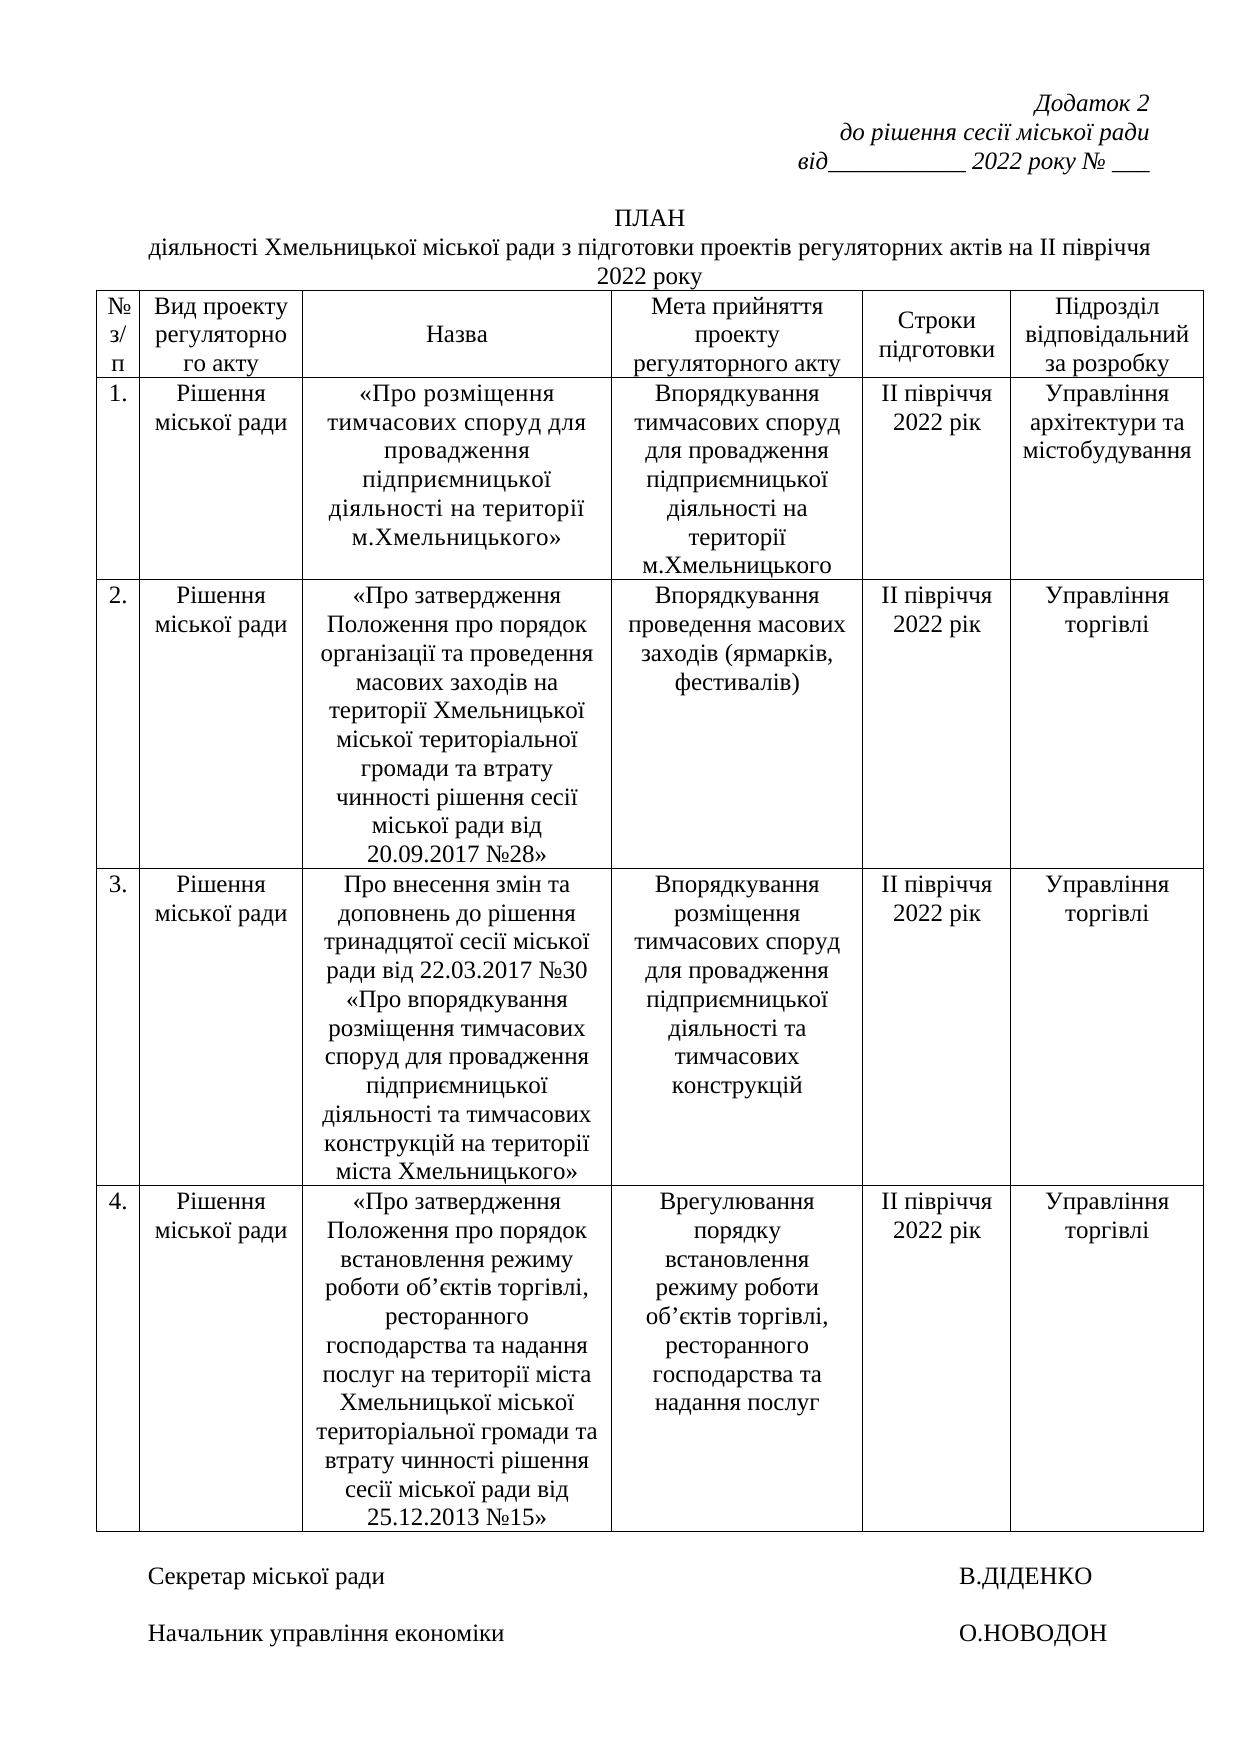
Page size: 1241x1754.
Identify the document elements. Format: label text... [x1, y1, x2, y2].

table_cell Про внесення змін та доповнень до рішення тринадцятої сесії міської ради від 22.03.2017 №30 «Про впорядкування розміщення тимчасових споруд для провадження підприємницької діяльності та тимчасових конструкцій на території міста Хмельницького» [303, 869, 611, 1185]
table_cell ІІ півріччя 2022 рік [863, 1186, 1010, 1531]
table_cell ІІ півріччя 2022 рік [863, 580, 1010, 868]
table_cell Впорядкування розміщення тимчасових споруд для провадження підприємницької діяльності та тимчасових конструкцій [612, 869, 862, 1185]
table_cell Управління торгівлі [1011, 580, 1203, 868]
text Секретар міської ради В.ДІДЕНКО [148, 1561, 1152, 1590]
table_cell ІІ півріччя 2022 рік [863, 378, 1010, 579]
table_cell 1. [97, 378, 139, 579]
table_cell «Про розміщення тимчасових споруд для провадження підприємницької діяльності на території м.Хмельницького» [303, 378, 611, 579]
text діяльності Хмельницької міської ради з підготовки проектів регуляторних актів на ІІ півріччя 2022 року [148, 232, 1152, 290]
table_cell «Про затвердження Положення про порядок організації та проведення масових заходів на території Хмельницької міської територіальної громади та втрату чинності рішення сесії міської ради від 20.09.2017 №28» [303, 580, 611, 868]
table_header Мета прийняття проекту регуляторного акту [612, 291, 862, 377]
table_cell Управління архітектури та містобудування [1011, 378, 1203, 579]
table_cell 2. [97, 580, 139, 868]
table_cell Управління торгівлі [1011, 1186, 1203, 1531]
table_cell ІІ півріччя 2022 рік [863, 869, 1010, 1185]
table_cell 3. [97, 869, 139, 1185]
table_cell 4. [97, 1186, 139, 1531]
table_cell Рішення міської ради [140, 1186, 302, 1531]
table_cell Врегулювання порядку встановлення режиму роботи об’єктів торгівлі, ресторанного господарства та надання послуг [612, 1186, 862, 1531]
text від___________ 2022 року № ___ [148, 146, 1152, 175]
table_cell Рішення міської ради [140, 378, 302, 579]
text Начальник управління економіки О.НОВОДОН [148, 1618, 1152, 1647]
table_cell Управління торгівлі [1011, 869, 1203, 1185]
table_cell Рішення міської ради [140, 580, 302, 868]
table_header Назва [303, 291, 611, 377]
table_header № з/п [97, 291, 139, 377]
table_cell Впорядкування проведення масових заходів (ярмарків, фестивалів) [612, 580, 862, 868]
text до рішення сесії міської ради [148, 117, 1152, 146]
table_header Вид проекту регуляторного акту [140, 291, 302, 377]
table_cell «Про затвердження Положення про порядок встановлення режиму роботи об’єктів торгівлі, ресторанного господарства та надання послуг на території міста Хмельницької міської територіальної громади та втрату чинності рішення сесії міської ради від 25.12.2013 №15» [303, 1186, 611, 1531]
text ПЛАН [148, 203, 1152, 232]
table_header Строки підготовки [863, 291, 1010, 377]
table_header Підрозділ відповідальний за розробку [1011, 291, 1203, 377]
text Додаток 2 [148, 88, 1152, 117]
table_cell Рішення міської ради [140, 869, 302, 1185]
